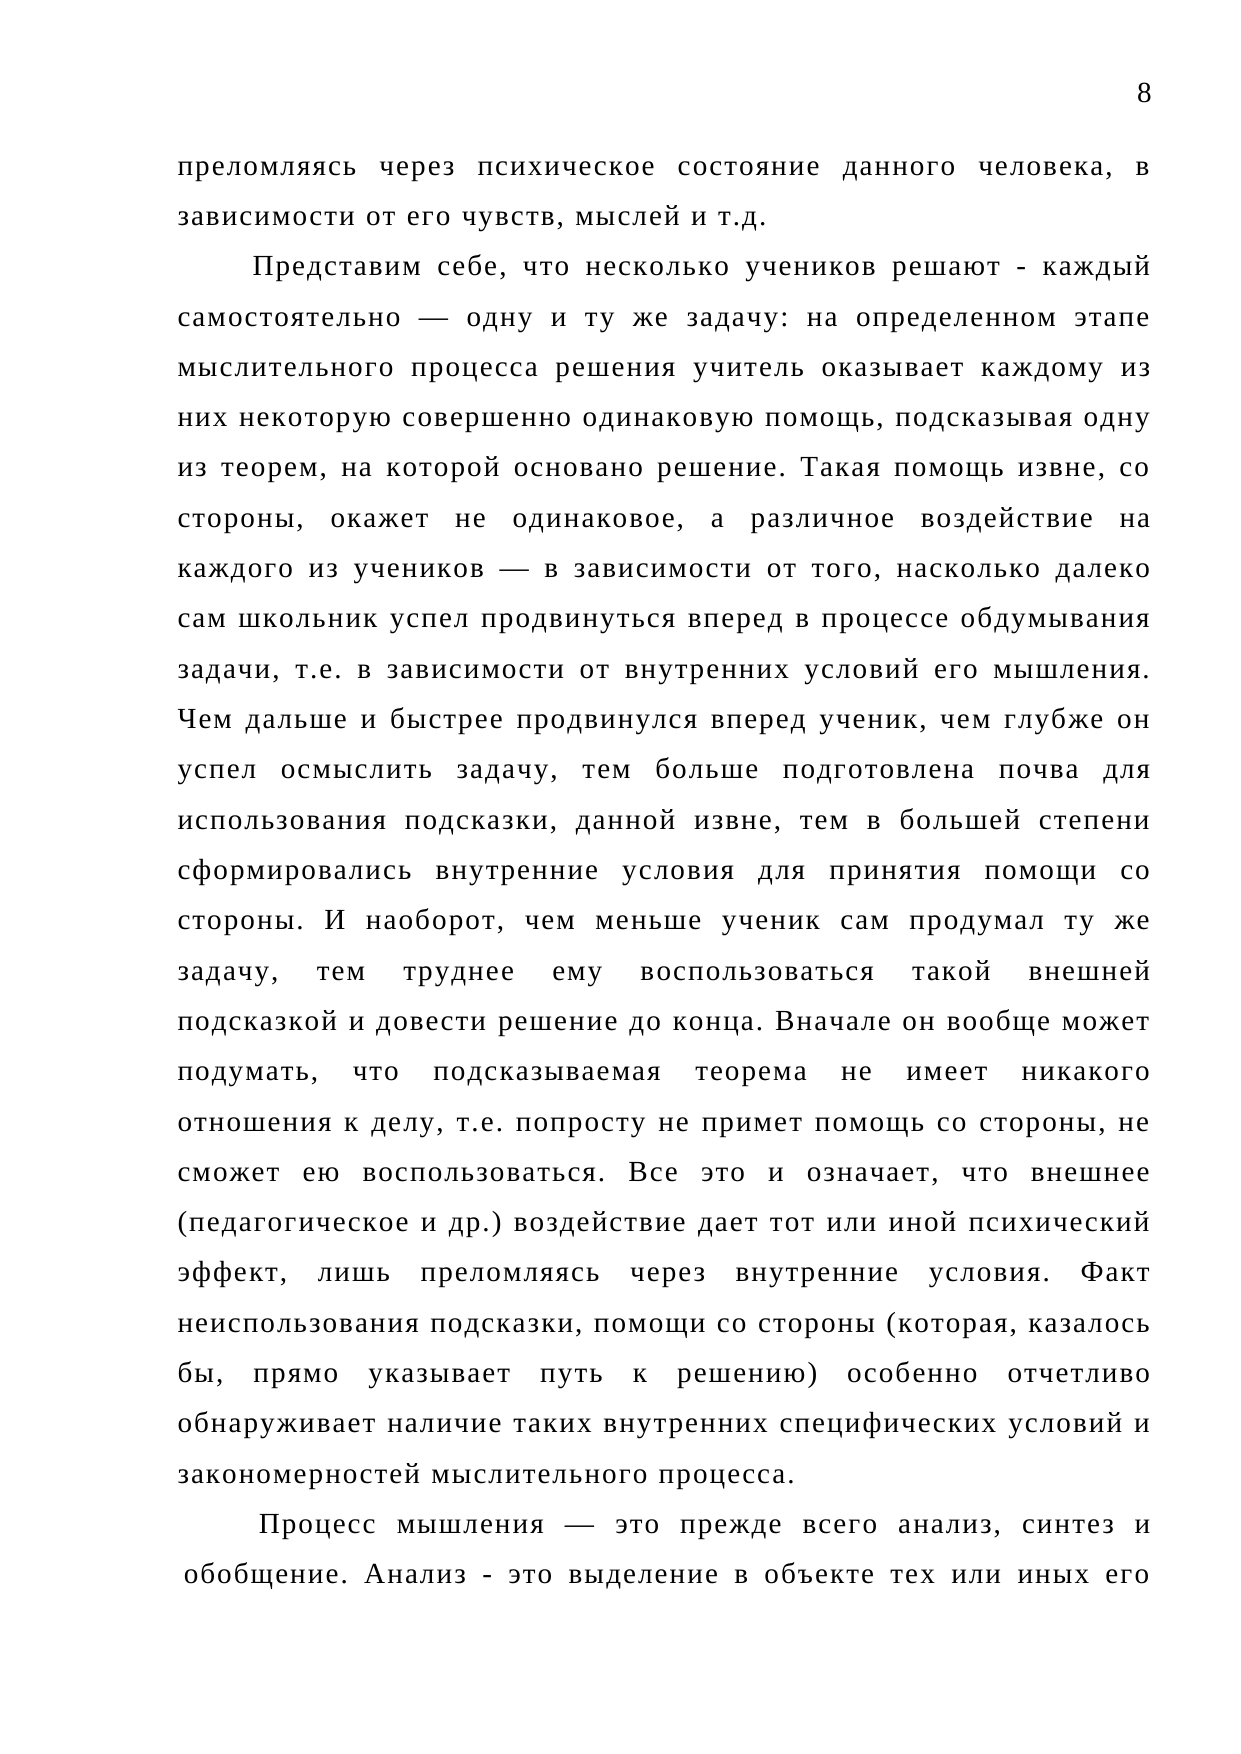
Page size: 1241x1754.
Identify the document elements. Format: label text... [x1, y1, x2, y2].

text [177, 148, 1152, 232]
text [183, 1506, 1152, 1590]
text Представим себе, что несколько учеников решают - каждый самостоятельно — одну и ту же задачу: на определенном этапе мыслительного процесса решения учитель оказывает каждому из них некоторую совершенно одинаковую помощь, подсказывая одну из теорем, на которой основано решение. Такая помощь извне, со стороны, окажет не одинаковое, а различное воздействие на каждого из учеников — в зависимости от того, насколько далеко сам школьник успел продвинуться вперед в процессе обдумывания задачи, т.е. в зависимости от внутренних условий его мышления. Чем дальше и быстрее продвинулся вперед ученик, чем глубже он успел осмыслить задачу, тем больше подготовлена почва для использования подсказки, данной извне, тем в большей степени сформировались внутренние условия для принятия помощи со стороны. И наоборот, чем меньше ученик сам продумал ту же задачу, тем труднее ему воспользоваться такой внешней подсказкой и довести решение до конца. Вначале он вообще может подумать, что подсказываемая теорема не имеет никакого отношения к делу, т.е. попросту не примет помощь со стороны, не сможет ею воспользоваться. Все это и означает, что внешнее (педагогическое и др.) воздействие дает тот или иной психический эффект, лишь преломляясь через внутренние условия. Факт неиспользования подсказки, помощи со стороны (которая, казалось бы, прямо указывает путь к решению) особенно отчетливо обнаруживает наличие таких внутренних специфических условий и закономерностей мыслительного процесса. [177, 248, 1152, 1489]
